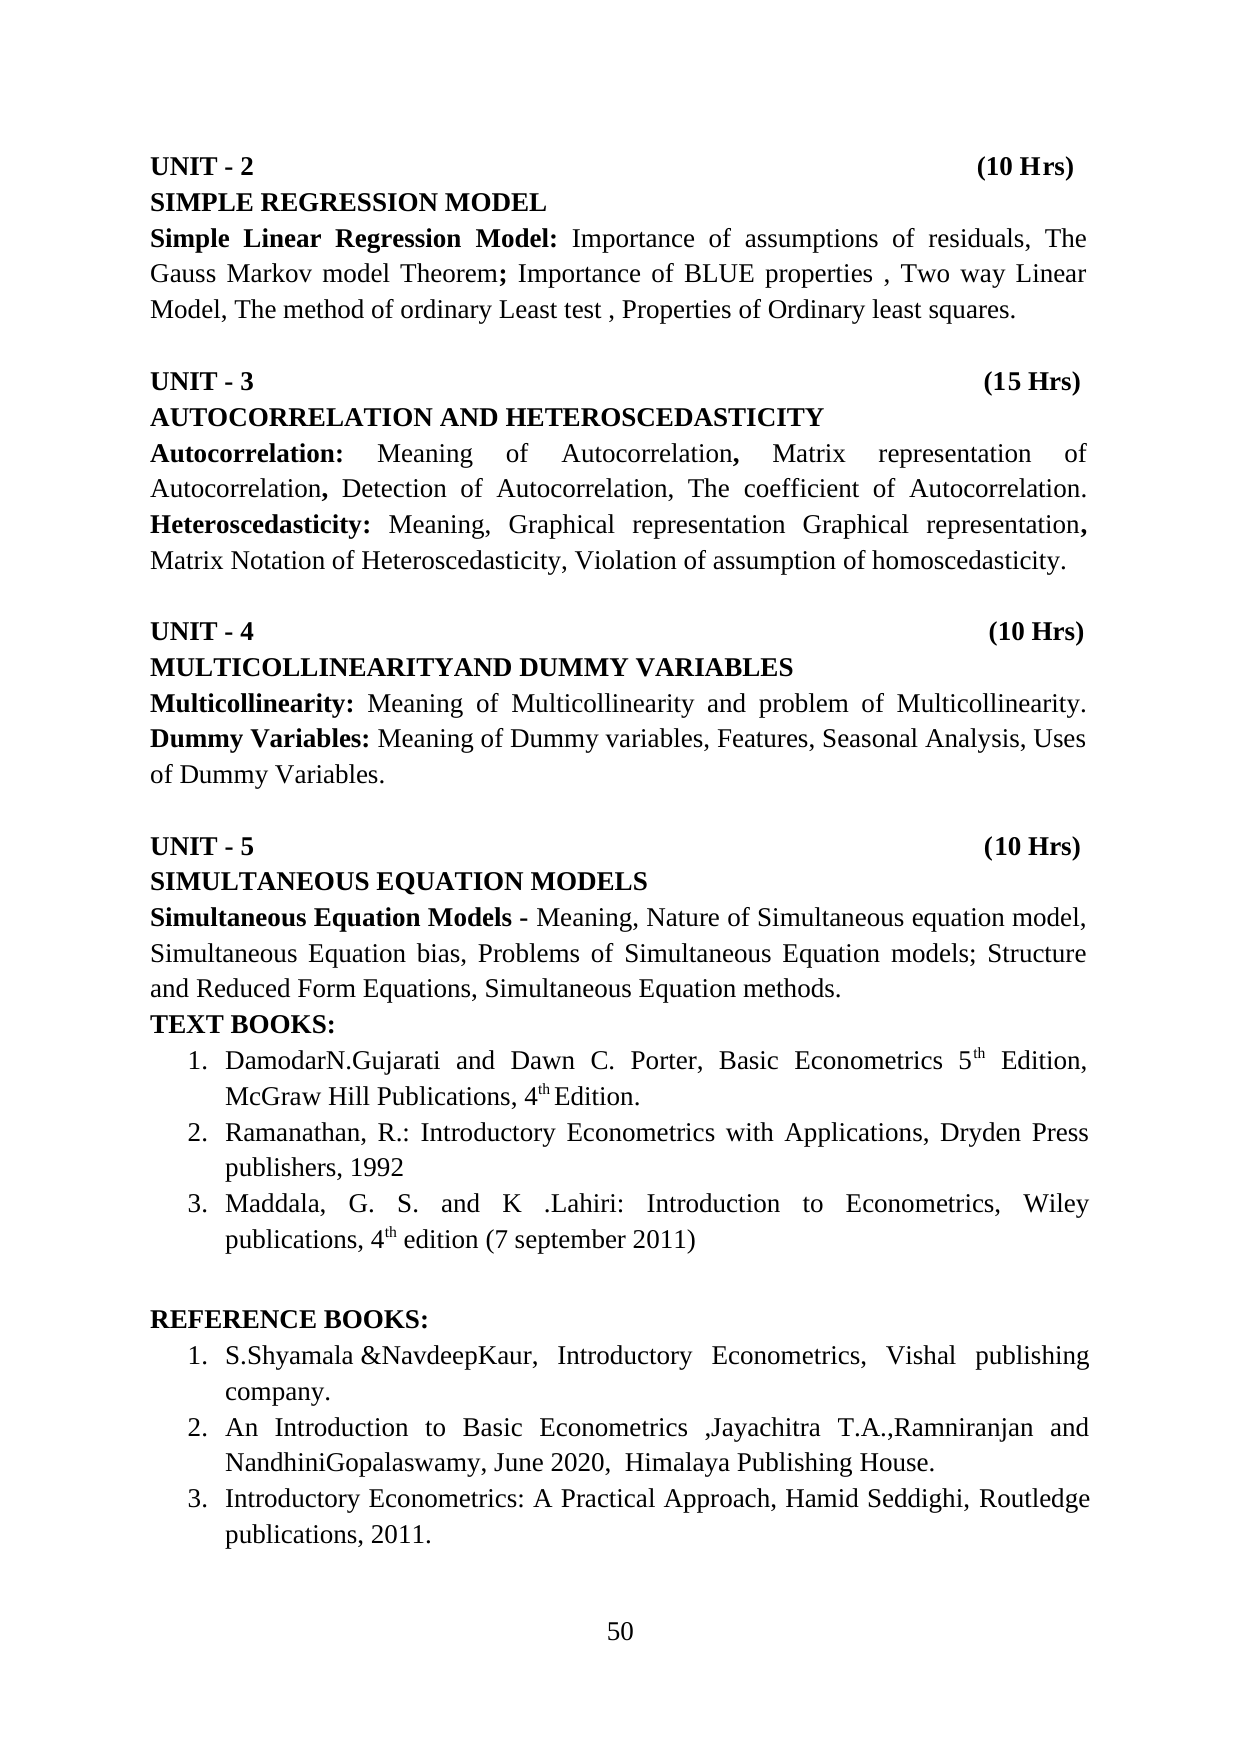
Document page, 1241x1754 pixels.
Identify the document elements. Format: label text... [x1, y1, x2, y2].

text Simple Linear Regression Model: Importance of assumptions of residuals, The Gauss Markov model Theorem; Importance of BLUE properties , Two way Linear Model, The method of ordinary Least test , Properties of Ordinary least squares. [150, 222, 1087, 324]
list Ramanathan, R.: Introductory Econometrics with Applications, Dryden Press publishers, 1992 [187, 1116, 1090, 1182]
list Maddala, G. S. and K .Lahiri: Introduction to Econometrics, Wiley publications, 4th edition (7 september 2011) [187, 1187, 1090, 1254]
text REFERENCE BOOKS: [150, 1303, 1090, 1334]
list DamodarN.Gujarati and Dawn C. Porter, Basic Econometrics 5th Edition, McGraw Hill Publications, 4th Edition. [187, 1044, 1087, 1111]
list S.Shyamala &NavdeepKaur, Introductory Econometrics, Vishal publishing company. [187, 1339, 1090, 1406]
text SIMULTANEOUS EQUATION MODELS [150, 865, 1087, 897]
text Autocorrelation: Meaning of Autocorrelation, Matrix representation of Autocorrelation, Detection of Autocorrelation, The coefficient of Autocorrelation. Heteroscedasticity: Meaning, Graphical representation Graphical representation, Matrix Notation of Heteroscedasticity, Violation of assumption of homoscedasticity. [150, 437, 1087, 575]
list Introductory Econometrics: A Practical Approach, Hamid Seddighi, Routledge publications, 2011. [187, 1482, 1090, 1549]
text TEXT BOOKS: [150, 1008, 1090, 1039]
text UNIT - 3 (15 Hrs) [150, 365, 1090, 396]
text SIMPLE REGRESSION MODEL [150, 186, 1087, 217]
text Multicollinearity: Meaning of Multicollinearity and problem of Multicollinearity. Dummy Variables: Meaning of Dummy variables, Features, Seasonal Analysis, Uses of Dummy Variables. [150, 687, 1087, 789]
text Simultaneous Equation Models - Meaning, Nature of Simultaneous equation model, Simultaneous Equation bias, Problems of Simultaneous Equation models; Structure and Reduced Form Equations, Simultaneous Equation methods. [150, 901, 1087, 1004]
text UNIT - 5 (10 Hrs) [150, 830, 1087, 861]
text AUTOCORRELATION AND HETEROSCEDASTICITY [150, 401, 1087, 432]
text UNIT - 2 (10 Hrs) [150, 150, 1090, 182]
text UNIT - 4 (10 Hrs) [150, 615, 1090, 646]
text MULTICOLLINEARITYAND DUMMY VARIABLES [150, 651, 1087, 682]
list An Introduction to Basic Econometrics ,Jayachitra T.A.,Ramniranjan and NandhiniGopalaswamy, June 2020, Himalaya Publishing House. [187, 1411, 1090, 1477]
